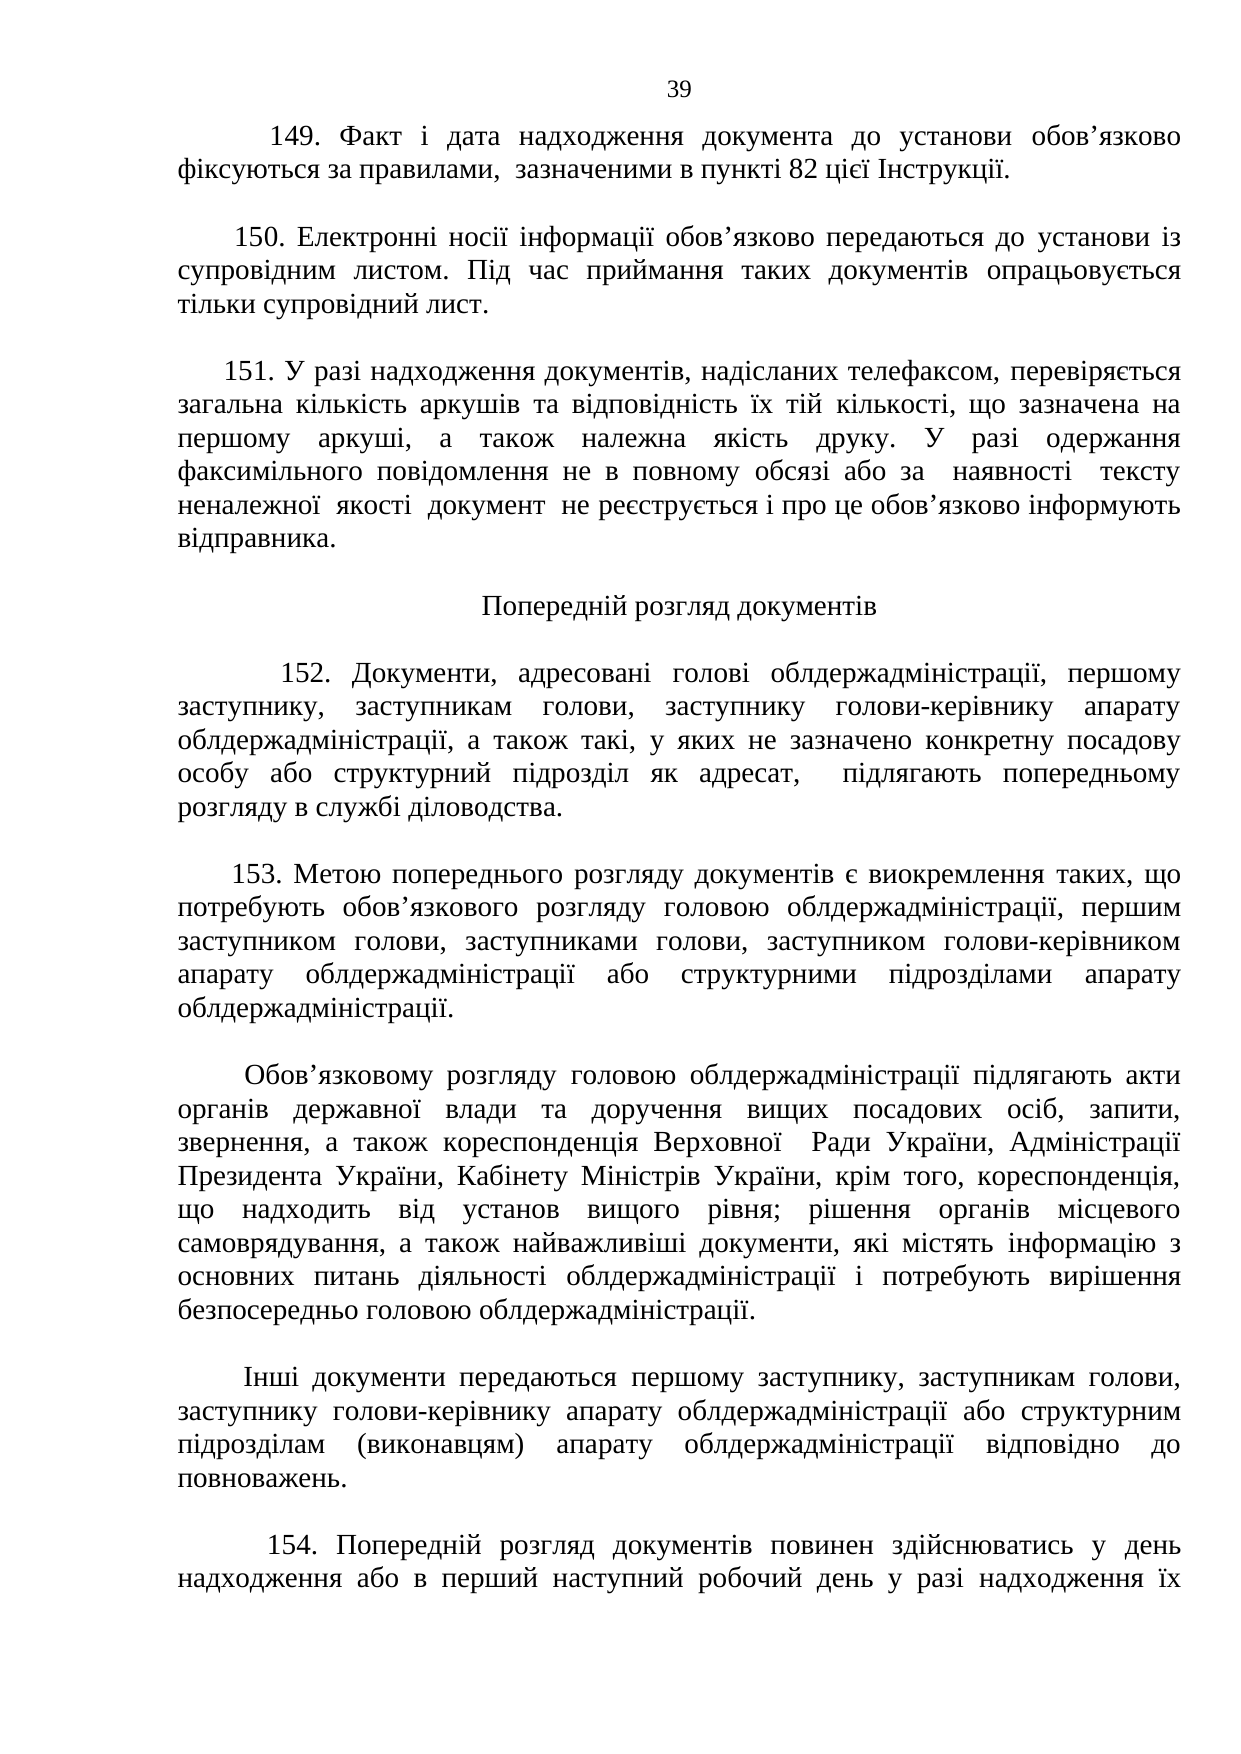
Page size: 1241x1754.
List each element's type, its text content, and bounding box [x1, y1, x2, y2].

text 151. У разі надходження документів, надісланих телефаксом, перевіряється загальна кількість аркушів та відповідність їх тій кількості, що зазначена на першому аркуші, а також належна якість друку. У разі одержання факсимільного повідомлення не в повному обсязі або за наявності тексту неналежної якості документ не реєструється і про це обов’язково інформують відправника. [177, 353, 1181, 554]
text 152. Документи, адресовані голові облдержадміністрації, першому заступнику, заступникам голови, заступнику голови-керівнику апарату облдержадміністрації, а також такі, у яких не зазначено конкретну посадову особу або структурний підрозділ як адресат, підлягають попередньому розгляду в службі діловодства. [177, 655, 1181, 822]
text 149. Факт і дата надходження документа до установи обов’язково фіксуються за правилами, зазначеними в пункті 82 цієї Інструкції. [177, 118, 1181, 185]
text Інші документи передаються першому заступнику, заступникам голови, заступнику голови-керівнику апарату облдержадміністрації або структурним підрозділам (виконавцям) апарату облдержадміністрації відповідно до повноважень. [177, 1359, 1181, 1493]
text Обов’язковому розгляду головою облдержадміністрації підлягають акти органів державної влади та доручення вищих посадових осіб, запити, звернення, а також кореспонденція Верховної Ради України, Адміністрації Президента України, Кабінету Міністрів України, крім того, кореспонденція, що надходить від установ вищого рівня; рішення органів місцевого самоврядування, а також найважливіші документи, які містять інформацію з основних питань діяльності облдержадміністрації і потребують вирішення безпосередньо головою облдержадміністрації. [177, 1057, 1181, 1326]
text 153. Метою попереднього розгляду документів є виокремлення таких, що потребують обов’язкового розгляду головою облдержадміністрації, першим заступником голови, заступниками голови, заступником голови-керівником апарату облдержадміністрації або структурними підрозділами апарату облдержадміністрації. [177, 856, 1181, 1024]
text 150. Електронні носії інформації обов’язково передаються до установи із супровідним листом. Під час приймання таких документів опрацьовується тільки супровідний лист. [177, 219, 1181, 319]
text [177, 1527, 1181, 1594]
text Попередній розгляд документів [177, 588, 1181, 621]
